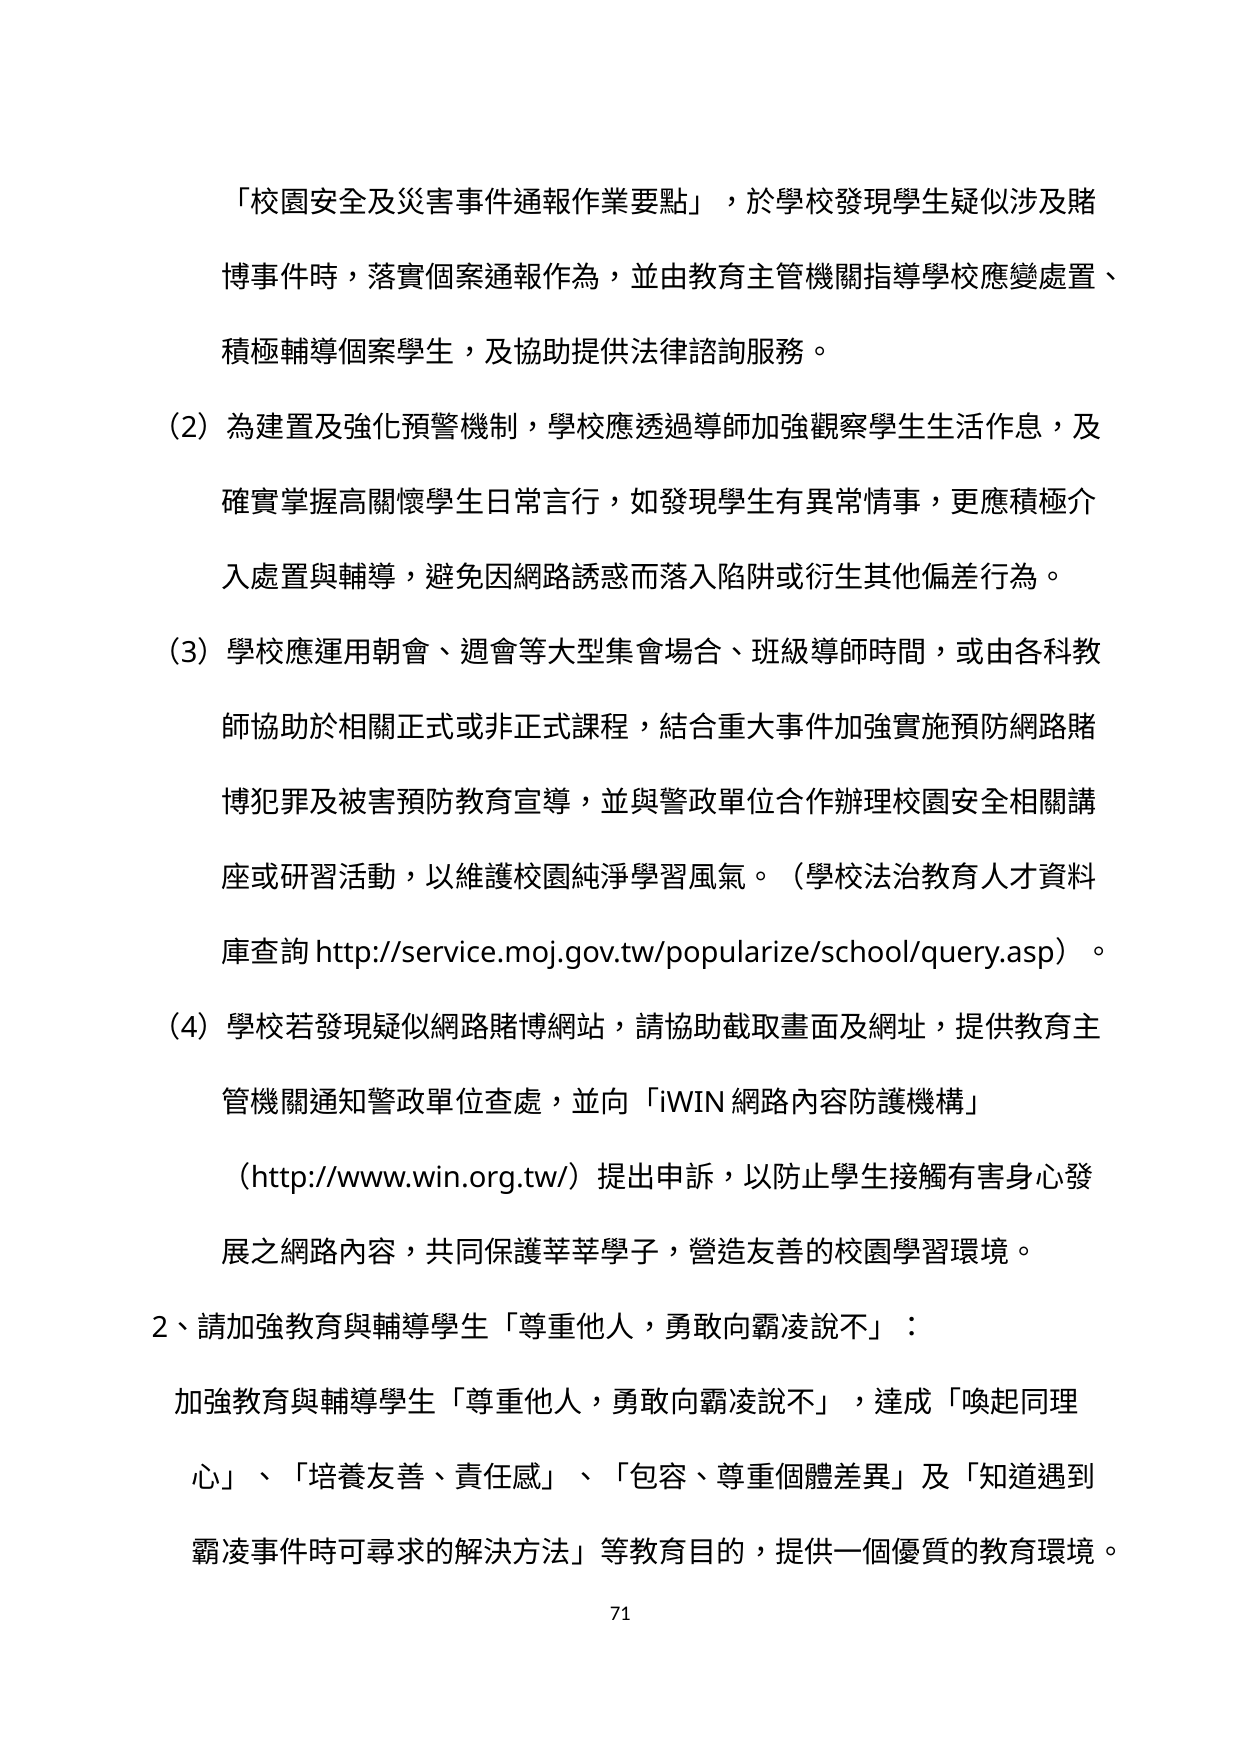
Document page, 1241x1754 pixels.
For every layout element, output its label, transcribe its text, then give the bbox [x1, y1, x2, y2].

text 加強教育與輔導學生「尊重他人，勇敢向霸凌說不」，達成「喚起同理心」、「培養友善、責任感」、「包容、尊重個體差異」及「知道遇到霸凌事件時可尋求的解決方法」等教育目的，提供一個優質的教育環境。 [151, 1362, 1122, 1587]
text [118, 162, 1122, 387]
text （3）學校應運用朝會、週會等大型集會場合、班級導師時間，或由各科教師協助於相關正式或非正式課程，結合重大事件加強實施預防網路賭博犯罪及被害預防教育宣導，並與警政單位合作辦理校園安全相關講座或研習活動，以維護校園純淨學習風氣。（學校法治教育人才資料庫查詢http://service.moj.gov.tw/popularize/school/query.asp）。 [151, 612, 1122, 987]
text 2、請加強教育與輔導學生「尊重他人，勇敢向霸凌說不」： [151, 1287, 1122, 1362]
text （4）學校若發現疑似網路賭博網站，請協助截取畫面及網址，提供教育主管機關通知警政單位查處，並向「iWIN網路內容防護機構」（http://www.win.org.tw/）提出申訴，以防止學生接觸有害身心發展之網路內容，共同保護莘莘學子，營造友善的校園學習環境。 [151, 987, 1122, 1287]
text （2）為建置及強化預警機制，學校應透過導師加強觀察學生生活作息，及確實掌握高關懷學生日常言行，如發現學生有異常情事，更應積極介入處置與輔導，避免因網路誘惑而落入陷阱或衍生其他偏差行為。 [151, 387, 1122, 612]
